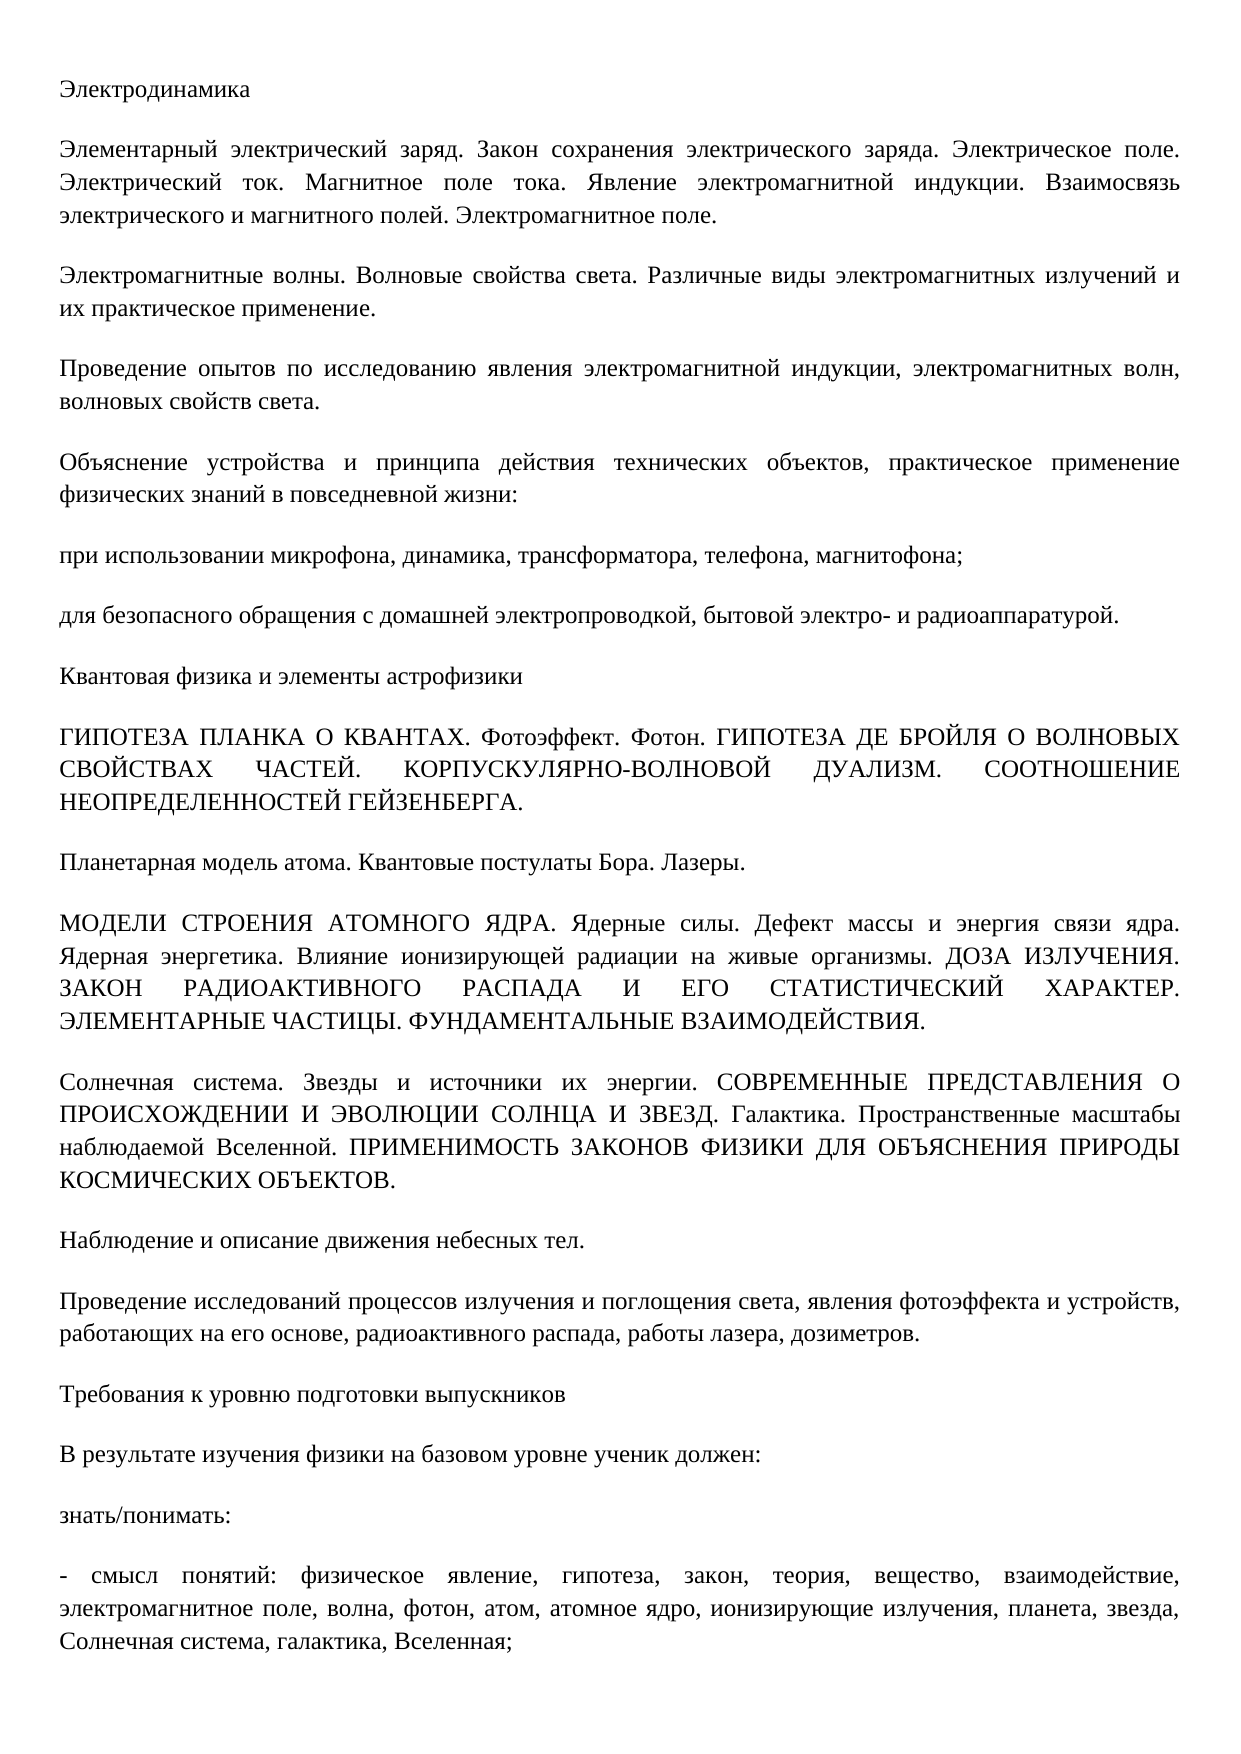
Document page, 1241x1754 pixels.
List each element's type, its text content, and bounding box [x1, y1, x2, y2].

text Наблюдение и описание движения небесных тел. [59, 1225, 1181, 1254]
text В результате изучения физики на базовом уровне ученик должен: [59, 1439, 1181, 1468]
text ГИПОТЕЗА ПЛАНКА О КВАНТАХ. Фотоэффект. Фотон. ГИПОТЕЗА ДЕ БРОЙЛЯ О ВОЛНОВЫХ СВОЙСТВАХ ЧАСТЕЙ. КОРПУСКУЛЯРНО-ВОЛНОВОЙ ДУАЛИЗМ. СООТНОШЕНИЕ НЕОПРЕДЕЛЕННОСТЕЙ ГЕЙЗЕНБЕРГА. [59, 722, 1181, 816]
text Электродинамика [59, 74, 1181, 103]
text Электромагнитные волны. Волновые свойства света. Различные виды электромагнитных излучений и их практическое применение. [59, 260, 1181, 322]
text знать/понимать: [59, 1500, 1181, 1529]
text Квантовая физика и элементы астрофизики [59, 661, 1181, 690]
text МОДЕЛИ СТРОЕНИЯ АТОМНОГО ЯДРА. Ядерные силы. Дефект массы и энергия связи ядра. Ядерная энергетика. Влияние ионизирующей радиации на живые организмы. ДОЗА ИЗЛУЧЕНИЯ. ЗАКОН РАДИОАКТИВНОГО РАСПАДА И ЕГО СТАТИСТИЧЕСКИЙ ХАРАКТЕР. ЭЛЕМЕНТАРНЫЕ ЧАСТИЦЫ. ФУНДАМЕНТАЛЬНЫЕ ВЗАИМОДЕЙСТВИЯ. [59, 908, 1181, 1035]
text Солнечная система. Звезды и источники их энергии. СОВРЕМЕННЫЕ ПРЕДСТАВЛЕНИЯ О ПРОИСХОЖДЕНИИ И ЭВОЛЮЦИИ СОЛНЦА И ЗВЕЗД. Галактика. Пространственные масштабы наблюдаемой Вселенной. ПРИМЕНИМОСТЬ ЗАКОНОВ ФИЗИКИ ДЛЯ ОБЪЯСНЕНИЯ ПРИРОДЫ КОСМИЧЕСКИХ ОБЪЕКТОВ. [59, 1067, 1181, 1193]
text - смысл понятий: физическое явление, гипотеза, закон, теория, вещество, взаимодействие, электромагнитное поле, волна, фотон, атом, атомное ядро, ионизирующие излучения, планета, звезда, Солнечная система, галактика, Вселенная; [59, 1561, 1181, 1655]
text для безопасного обращения с домашней электропроводкой, бытовой электро- и радиоаппаратурой. [59, 601, 1181, 629]
text Объяснение устройства и принципа действия технических объектов, практическое применение физических знаний в повседневной жизни: [59, 447, 1181, 508]
text Требования к уровню подготовки выпускников [59, 1379, 1181, 1408]
text Планетарная модель атома. Квантовые постулаты Бора. Лазеры. [59, 847, 1181, 876]
text при использовании микрофона, динамика, трансформатора, телефона, магнитофона; [59, 540, 1181, 569]
text Элементарный электрический заряд. Закон сохранения электрического заряда. Электрическое поле. Электрический ток. Магнитное поле тока. Явление электромагнитной индукции. Взаимосвязь электрического и магнитного полей. Электромагнитное поле. [59, 134, 1181, 228]
text Проведение опытов по исследованию явления электромагнитной индукции, электромагнитных волн, волновых свойств света. [59, 353, 1181, 415]
text Проведение исследований процессов излучения и поглощения света, явления фотоэффекта и устройств, работающих на его основе, радиоактивного распада, работы лазера, дозиметров. [59, 1286, 1181, 1347]
